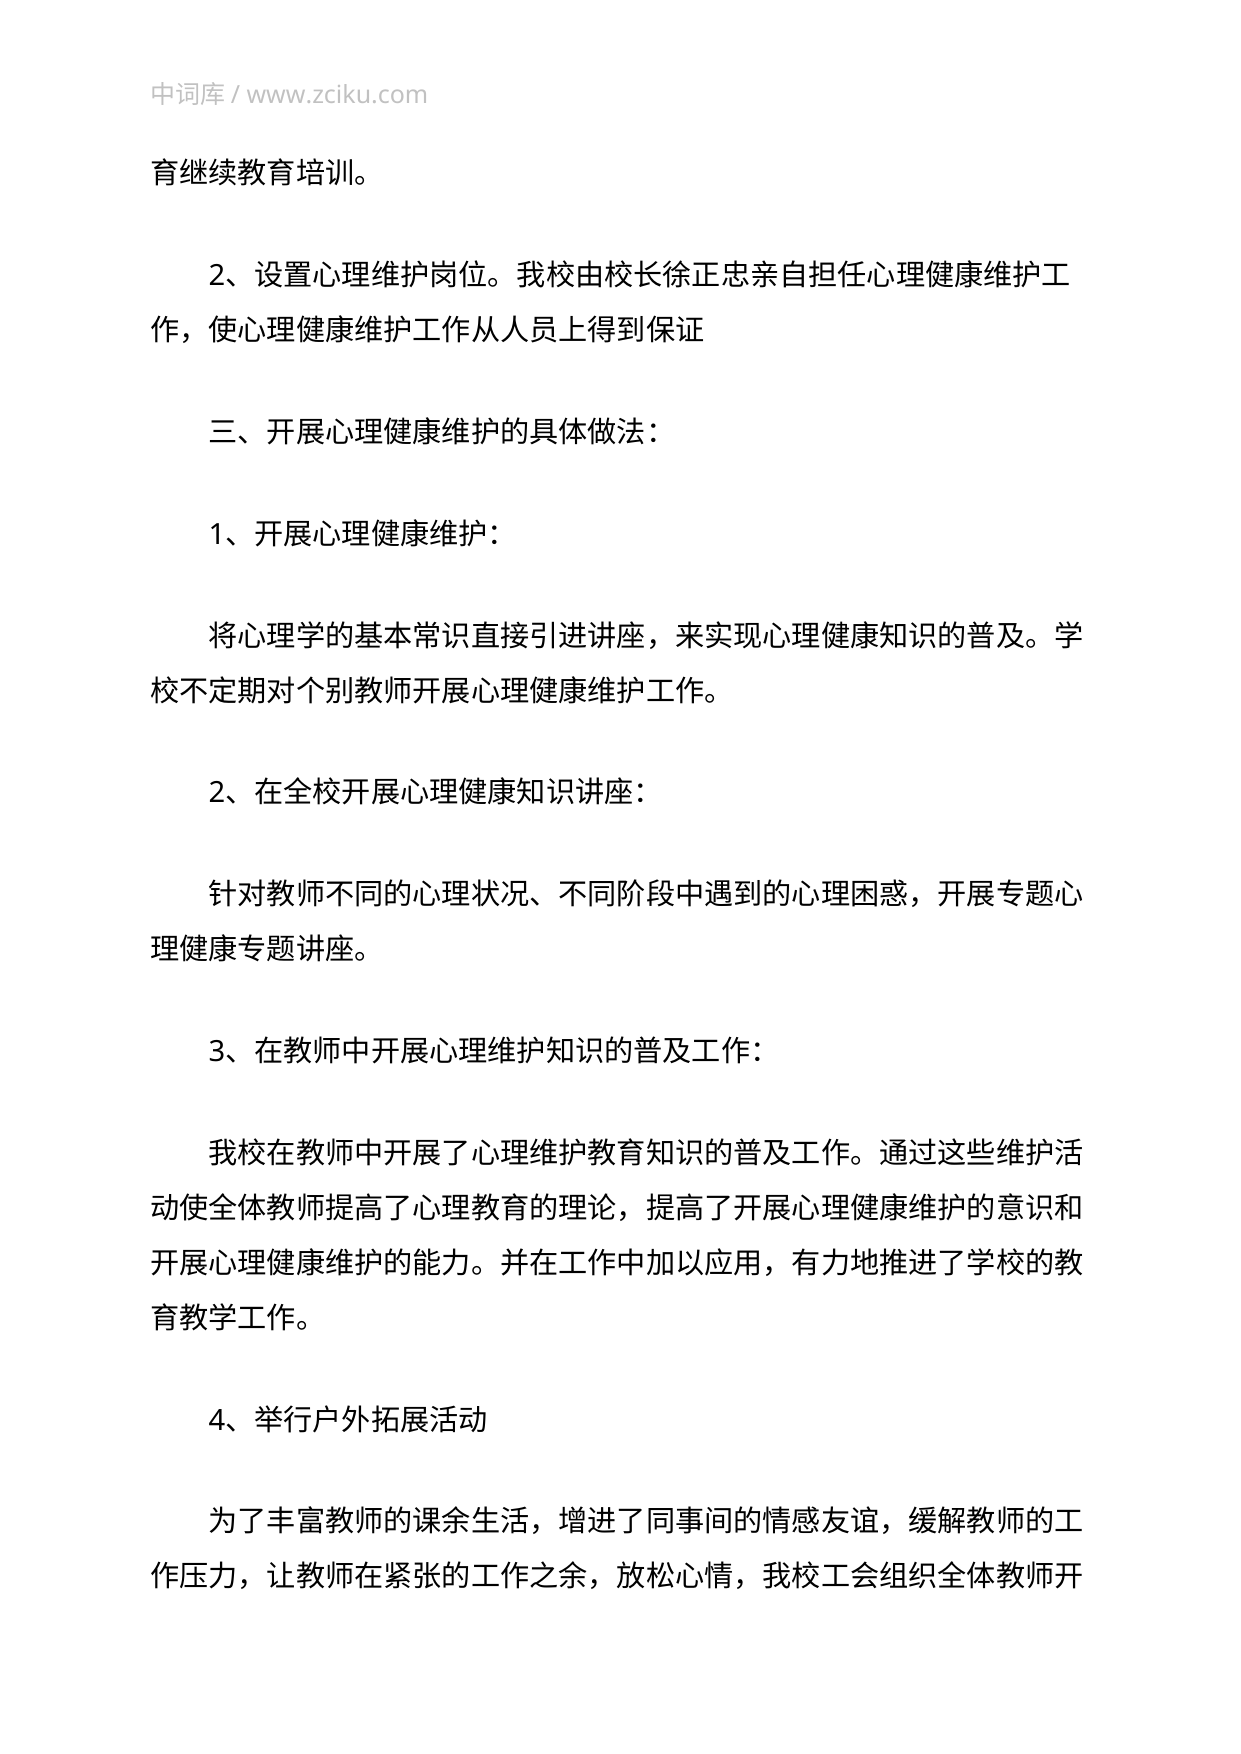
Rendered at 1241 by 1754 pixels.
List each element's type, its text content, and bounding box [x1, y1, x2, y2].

text 三、开展心理健康维护的具体做法： [150, 408, 1090, 451]
text 针对教师不同的心理状况、不同阶段中遇到的心理困惑，开展专题心理健康专题讲座。 [150, 871, 1090, 968]
text 1、开展心理健康维护： [150, 510, 1090, 553]
text 4、举行户外拓展活动 [150, 1396, 1090, 1438]
text 将心理学的基本常识直接引进讲座，来实现心理健康知识的普及。学校不定期对个别教师开展心理健康维护工作。 [150, 612, 1090, 709]
text 我校在教师中开展了心理维护教育知识的普及工作。通过这些维护活动使全体教师提高了心理教育的理论，提高了开展心理健康维护的意识和开展心理健康维护的能力。并在工作中加以应用，有力地推进了学校的教育教学工作。 [150, 1129, 1090, 1337]
text 3、在教师中开展心理维护知识的普及工作： [150, 1028, 1090, 1070]
text 2、在全校开展心理健康知识讲座： [150, 769, 1090, 811]
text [150, 150, 1090, 192]
text 2、设置心理维护岗位。我校由校长徐正忠亲自担任心理健康维护工作，使心理健康维护工作从人员上得到保证 [150, 252, 1090, 349]
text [150, 1498, 1090, 1595]
